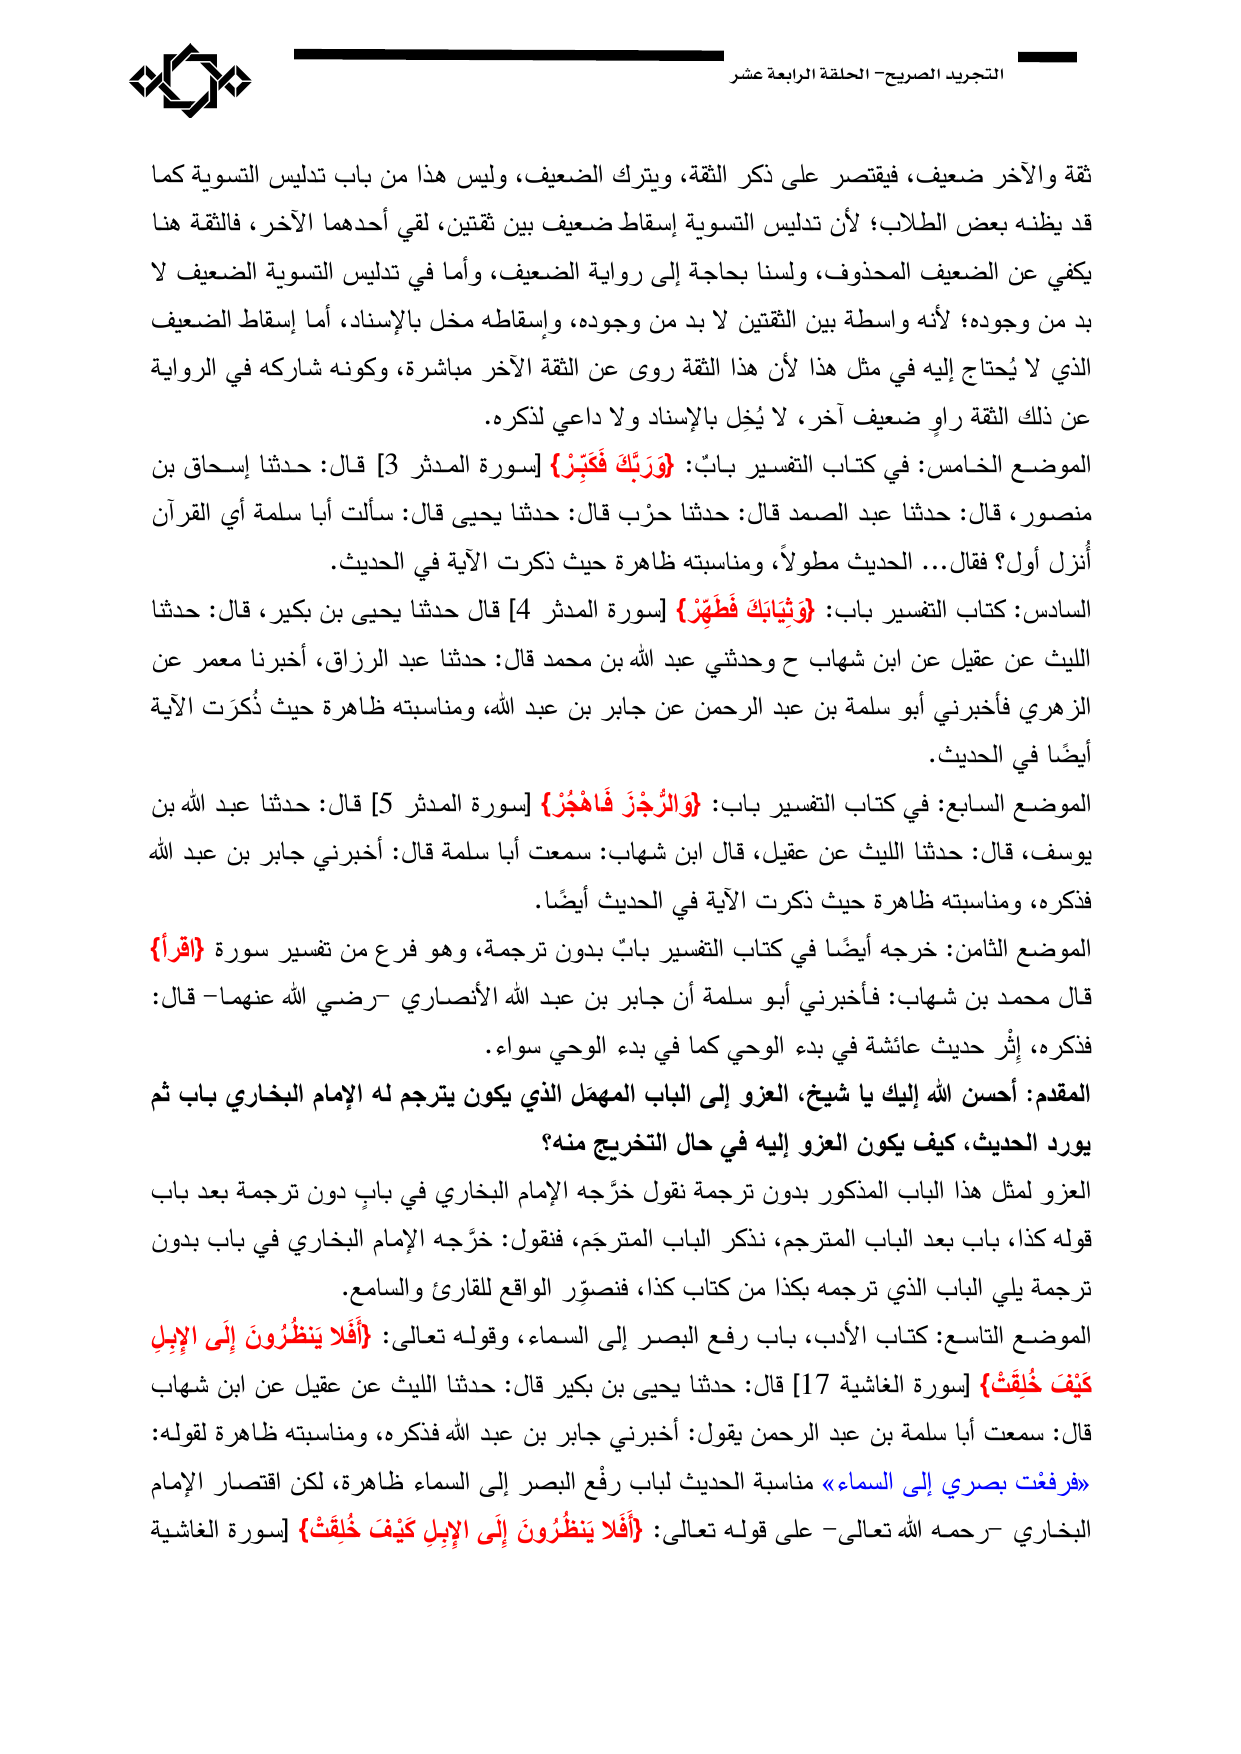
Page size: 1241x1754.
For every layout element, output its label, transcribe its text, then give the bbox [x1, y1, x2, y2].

text الموضع الثامن: خرجه أيضًا في كتاب التفسير بابٌ بدون ترجمة، وهو فرع من تفسير سورة {اقرأ} قال محمد بن شهاب: فأخبرني أبو سلمة أن جابر بن عبد الله الأنصاري -رضي الله عنهما- قال: فذكره، إِثْر حديث عائشة في بدء الوحي كما في بدء الوحي سواء. [150, 924, 1090, 1069]
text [150, 150, 1090, 440]
text السادس: كتاب التفسير باب: {وَثِيَابَكَ فَطَهِّرْ} [سورة المدثر 4] قال حدثنا يحيى بن بكير، قال: حدثنا الليث عن عقيل عن ابن شهاب ح وحدثني عبد الله بن محمد قال: حدثنا عبد الرزاق، أخبرنا معمر عن الزهري فأخبرني أبو سلمة بن عبد الرحمن عن جابر بن عبد الله، ومناسبته ظاهرة حيث ذُكرَت الآية أيضًا في الحديث. [150, 585, 1090, 779]
text المقدم: أحسن الله إليك يا شيخ، العزو إلى الباب المهمَل الذي يكون يترجم له الإمام البخاري باب ثم يورد الحديث، كيف يكون العزو إليه في حال التخريج منه؟ [150, 1069, 1090, 1166]
text الموضع السابع: في كتاب التفسير باب: {وَالرُّجْزَ فَاهْجُرْ} [سورة المدثر 5] قال: حدثنا عبد الله بن يوسف، قال: حدثنا الليث عن عقيل، قال ابن شهاب: سمعت أبا سلمة قال: أخبرني جابر بن عبد الله فذكره، ومناسبته ظاهرة حيث ذكرت الآية في الحديث أيضًا. [150, 779, 1090, 924]
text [150, 1311, 1090, 1553]
text العزو لمثل هذا الباب المذكور بدون ترجمة نقول خرَّجه الإمام البخاري في بابٍ دون ترجمة بعد باب قوله كذا، باب بعد الباب المترجم، نذكر الباب المترجَم، فنقول: خرَّجه الإمام البخاري في باب بدون ترجمة يلي الباب الذي ترجمه بكذا من كتاب كذا، فنصوِّر الواقع للقارئ والسامع. [150, 1166, 1090, 1311]
text الموضع الخامس: في كتاب التفسير بابٌ: {وَرَبَّكَ فَكَبِّرْ} [سورة المدثر 3] قال: حدثنا إسحاق بن منصور، قال: حدثنا عبد الصمد قال: حدثنا حرْب قال: حدثنا يحيى قال: سألت أبا سلمة أي القرآن أُنزل أول؟ فقال... الحديث مطولاً، ومناسبته ظاهرة حيث ذكرت الآية في الحديث. [150, 440, 1090, 585]
